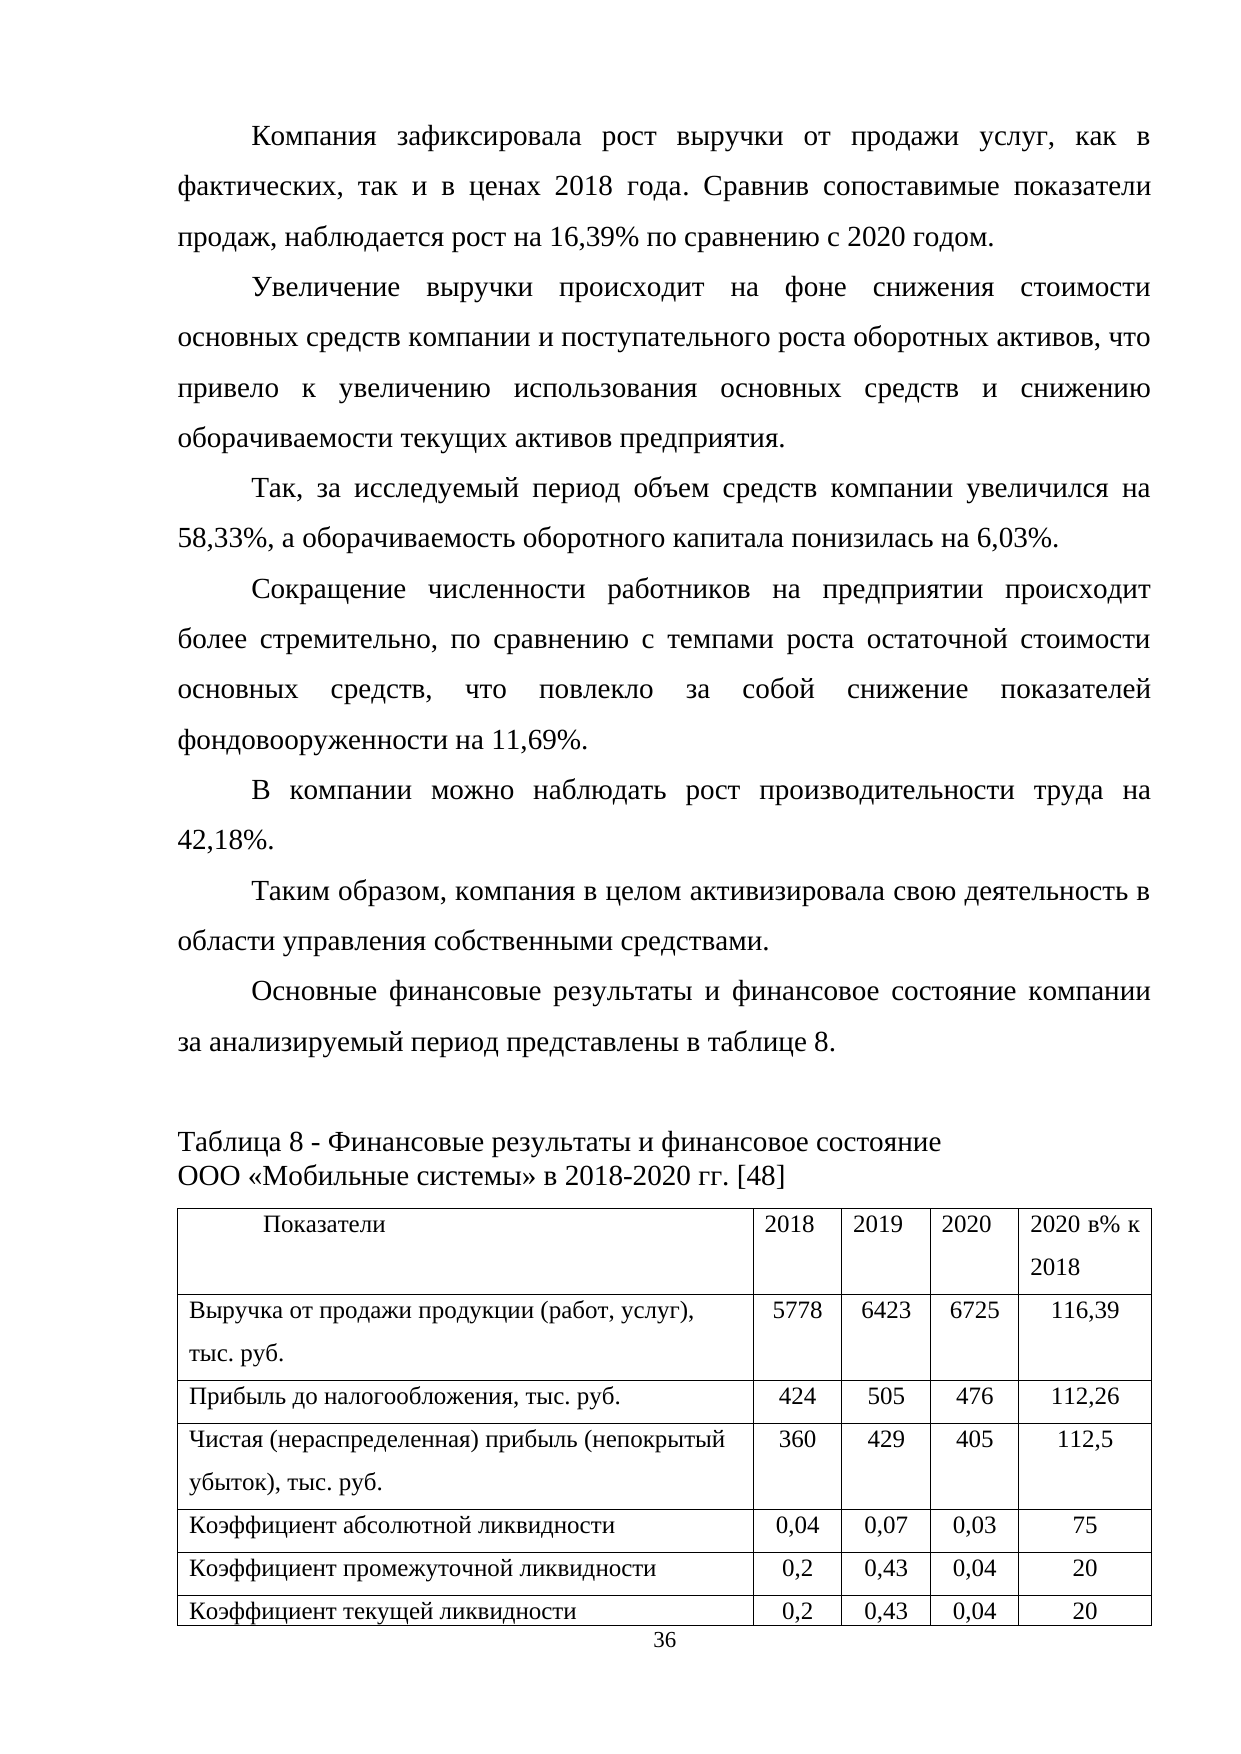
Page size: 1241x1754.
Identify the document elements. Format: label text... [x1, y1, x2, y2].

text Таблица 8 - Финансовые результаты и финансовое состояние [177, 1124, 1152, 1158]
text Основные финансовые результаты и финансовое состояние компании за анализируемый период представлены в таблице 8. [177, 973, 1152, 1057]
table_cell 0,03 [931, 1510, 1018, 1552]
table_cell 476 [931, 1381, 1018, 1423]
table_cell 0,04 [754, 1510, 841, 1552]
table_header 2019 [842, 1209, 930, 1294]
table_cell 6423 [842, 1295, 930, 1380]
table_cell 116,39 [1019, 1295, 1151, 1380]
table_cell Прибыль до налогообложения, тыс. руб. [178, 1381, 753, 1423]
table_cell 429 [842, 1424, 930, 1509]
table_cell 0,07 [842, 1510, 930, 1552]
table_cell 0,04 [931, 1596, 1018, 1625]
table_cell Коэффициент промежуточной ликвидности [178, 1553, 753, 1595]
text В компании можно наблюдать рост производительности труда на 42,18%. [177, 772, 1152, 856]
table_cell 20 [1019, 1553, 1151, 1595]
table_header 2018 [754, 1209, 841, 1294]
text Так, за исследуемый период объем средств компании увеличился на 58,33%, а оборачиваемость оборотного капитала понизилась на 6,03%. [177, 470, 1152, 554]
table_cell 112,5 [1019, 1424, 1151, 1509]
table_cell 360 [754, 1424, 841, 1509]
table_cell 0,2 [754, 1596, 841, 1625]
text ООО «Мобильные системы» в 2018-2020 гг. [48] [177, 1158, 1152, 1191]
text Сокращение численности работников на предприятии происходит более стремительно, по сравнению с темпами роста остаточной стоимости основных средств, что повлекло за собой снижение показателей фондовооруженности на 11,69%. [177, 571, 1152, 755]
table_cell 424 [754, 1381, 841, 1423]
table_cell 405 [931, 1424, 1018, 1509]
table_cell 0,43 [842, 1553, 930, 1595]
text Компания зафиксировала рост выручки от продажи услуг, как в фактических, так и в ценах 2018 года. Сравнив сопоставимые показатели продаж, наблюдается рост на 16,39% по сравнению с 2020 годом. [177, 118, 1152, 252]
table_cell 0,2 [754, 1553, 841, 1595]
table_cell Коэффициент абсолютной ликвидности [178, 1510, 753, 1552]
table_header Показатели [178, 1209, 753, 1294]
table_cell 505 [842, 1381, 930, 1423]
table_cell 75 [1019, 1510, 1151, 1552]
table_header 2020 в% к 2018 [1019, 1209, 1151, 1294]
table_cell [178, 1596, 753, 1625]
table_header 2020 [931, 1209, 1018, 1294]
text Таким образом, компания в целом активизировала свою деятельность в области управления собственными средствами. [177, 873, 1152, 957]
table_cell Выручка от продажи продукции (работ, услуг), тыс. руб. [178, 1295, 753, 1380]
table_cell 5778 [754, 1295, 841, 1380]
table_cell 20 [1019, 1596, 1151, 1625]
table_cell 0,04 [931, 1553, 1018, 1595]
table_cell 0,43 [842, 1596, 930, 1625]
text Увеличение выручки происходит на фоне снижения стоимости основных средств компании и поступательного роста оборотных активов, что привело к увеличению использования основных средств и снижению оборачиваемости текущих активов предприятия. [177, 269, 1152, 453]
table_cell 6725 [931, 1295, 1018, 1380]
table_cell 112,26 [1019, 1381, 1151, 1423]
table_cell Чистая (нераспределенная) прибыль (непокрытый убыток), тыс. руб. [178, 1424, 753, 1509]
